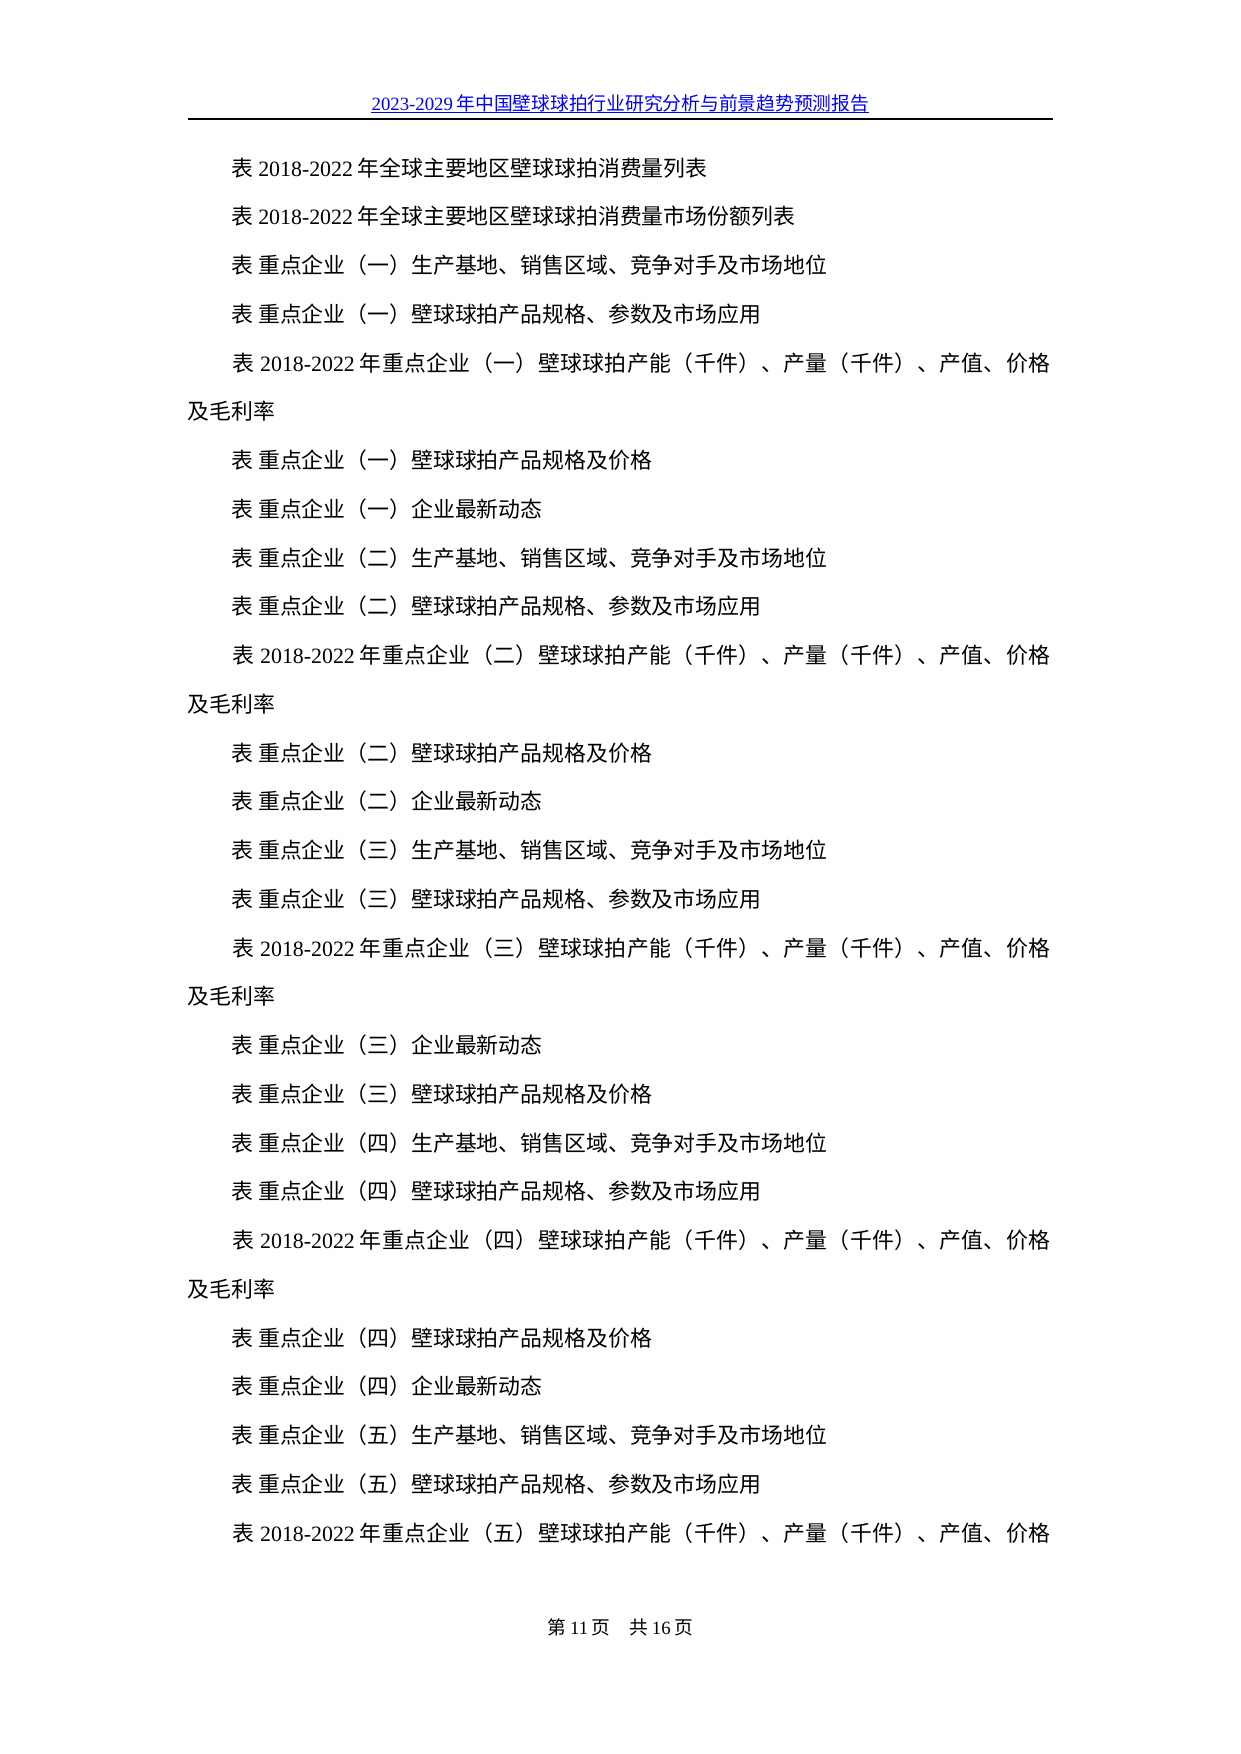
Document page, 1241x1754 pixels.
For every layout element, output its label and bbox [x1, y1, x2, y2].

text [187, 150, 1053, 1548]
